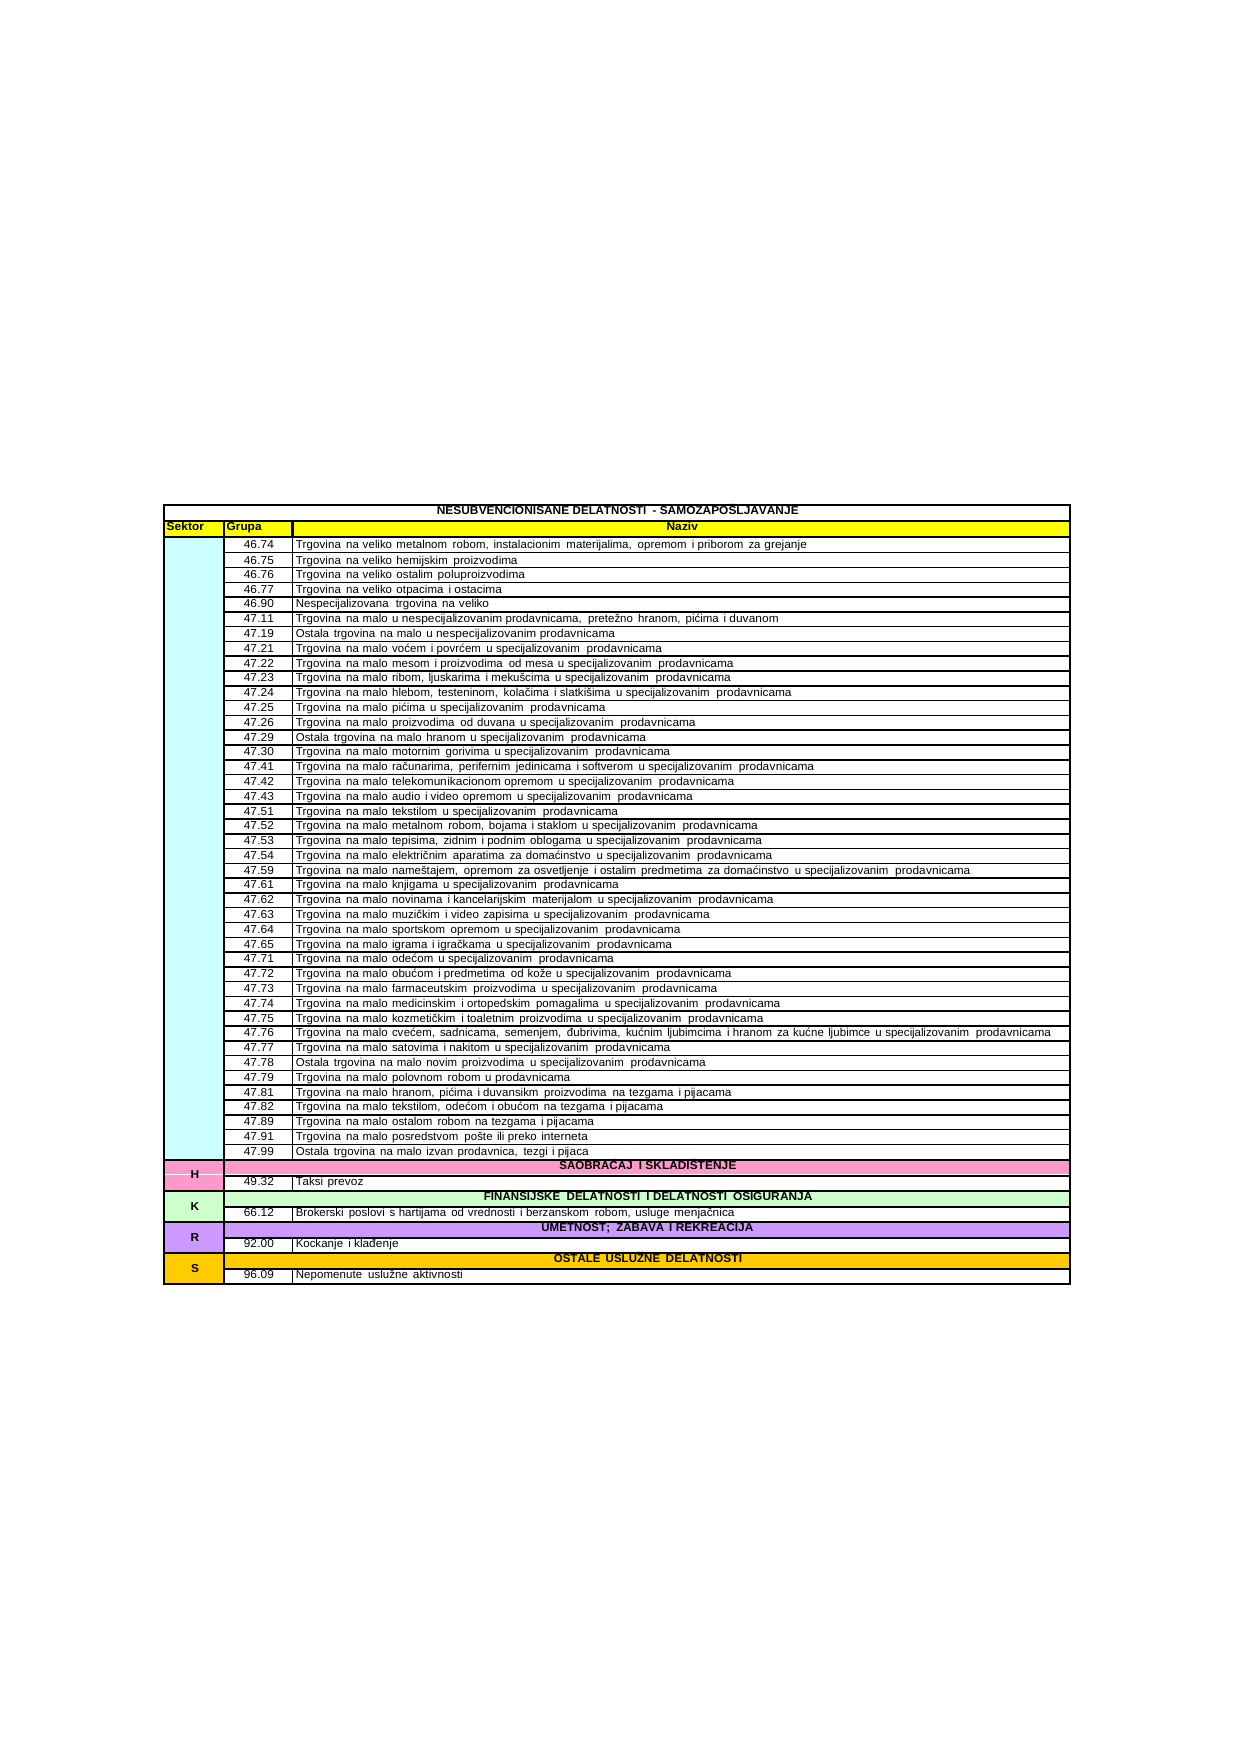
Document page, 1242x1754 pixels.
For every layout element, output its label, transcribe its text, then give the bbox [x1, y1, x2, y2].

table_cell Trgovina na malo polovnom robom u prodavnicama [293, 1071, 1069, 1084]
table_cell Trgovina na malo voćem i povrćem u specijalizovanim prodavnicama [293, 642, 1069, 655]
table_cell 47.77 [225, 1042, 292, 1055]
table_cell UMETNOST; ZABAVA I REKREACIJA [225, 1223, 1069, 1237]
table_cell Trgovina na malo telekomunikacionom opremom u specijalizovanim prodavnicama [293, 775, 1069, 788]
table_cell 66.12 [225, 1208, 292, 1221]
table_cell 47.41 [225, 761, 292, 774]
table_cell Ostala trgovina na malo hranom u specijalizovanim prodavnicama [293, 731, 1069, 744]
table_cell 47.75 [225, 1012, 292, 1025]
table_cell Trgovina na malo audio i video opremom u specijalizovanim prodavnicama [293, 790, 1069, 803]
table_cell FINANSIJSKE DELATNOSTI I DELATNOSTI OSIGURANJA [225, 1192, 1069, 1206]
table_cell 47.61 [225, 879, 292, 892]
table_cell 47.21 [225, 642, 292, 655]
table_cell Trgovina na malo tepisima, zidnim i podnim oblogama u specijalizovanim prodavnicama [293, 835, 1069, 848]
table_cell 46.76 [225, 568, 292, 581]
table_cell H [165, 1175, 223, 1190]
table_cell Trgovina na malo medicinskim i ortopedskim pomagalima u specijalizovanim prodavnicama [293, 997, 1069, 1010]
table_cell 47.63 [225, 908, 292, 922]
table_cell 47.26 [225, 716, 292, 729]
table_cell 47.76 [225, 1027, 292, 1040]
table_cell Trgovina na malo u nespecijalizovanim prodavnicama, pretežno hranom, pićima i duvanom [293, 613, 1069, 626]
table_cell 47.19 [225, 627, 292, 641]
table_cell 47.51 [225, 805, 292, 818]
table_cell 46.90 [225, 598, 292, 611]
table_cell 47.79 [225, 1071, 292, 1084]
table_cell Ostala trgovina na malo izvan prodavnica, tezgi i pijaca [293, 1145, 1069, 1159]
table_cell Trgovina na malo tekstilom, odećom i obućom na tezgama i pijacama [293, 1101, 1069, 1114]
table_cell 47.89 [225, 1116, 292, 1129]
table_cell Trgovina na malo posredstvom pošte ili preko interneta [293, 1130, 1069, 1143]
table_cell 47.11 [225, 613, 292, 626]
table_cell 47.91 [225, 1130, 292, 1143]
table_cell Ostala trgovina na malo u nespecijalizovanim prodavnicama [293, 627, 1069, 641]
table_cell 47.53 [225, 835, 292, 848]
table_cell Trgovina na veliko otpacima i ostacima [293, 583, 1069, 596]
table_cell Kockanje i klađenje [293, 1239, 1069, 1252]
table_cell 47.81 [225, 1086, 292, 1099]
table_cell Trgovina na malo satovima i nakitom u specijalizovanim prodavnicama [293, 1042, 1069, 1055]
table_cell Trgovina na veliko metalnom robom, instalacionim materijalima, opremom i priborom za grejanje [293, 538, 1069, 552]
table_cell 47.22 [225, 657, 292, 670]
table_cell Trgovina na malo tekstilom u specijalizovanim prodavnicama [293, 805, 1069, 818]
table_cell Trgovina na malo sportskom opremom u specijalizovanim prodavnicama [293, 923, 1069, 936]
table_cell Trgovina na malo farmaceutskim proizvodima u specijalizovanim prodavnicama [293, 982, 1069, 996]
table_cell Trgovina na malo cvećem, sadnicama, semenjem, đubrivima, kućnim ljubimcima i hranom za kućne ljubimce u specijalizovanim prodavnicama [293, 1027, 1069, 1040]
table_cell [165, 1161, 223, 1174]
table_cell Ostala trgovina na malo novim proizvodima u specijalizovanim prodavnicama [293, 1056, 1069, 1069]
table_cell 47.82 [225, 1101, 292, 1114]
table_header NESUBVENCIONISANE DELATNOSTI - SAMOZAPOŠLJAVANJE [165, 506, 1069, 519]
table_cell 92.00 [225, 1239, 292, 1252]
table_cell Trgovina na malo ribom, ljuskarima i mekušcima u specijalizovanim prodavnicama [293, 672, 1069, 685]
table_cell 47.74 [225, 997, 292, 1010]
table_cell 47.52 [225, 820, 292, 833]
table_cell [165, 1268, 223, 1283]
table_cell 47.43 [225, 790, 292, 803]
table_cell 47.29 [225, 731, 292, 744]
table_cell Trgovina na malo igrama i igračkama u specijalizovanim prodavnicama [293, 938, 1069, 951]
table_cell Trgovina na malo mesom i proizvodima od mesa u specijalizovanim prodavnicama [293, 657, 1069, 670]
table_cell Nespecijalizovana trgovina na veliko [293, 598, 1069, 611]
table_cell Trgovina na malo hlebom, testeninom, kolačima i slatkišima u specijalizovanim prodavnicama [293, 687, 1069, 700]
table_cell S [165, 1254, 223, 1268]
table_cell Trgovina na malo obućom i predmetima od kože u specijalizovanim prodavnicama [293, 968, 1069, 981]
table_cell Grupa [225, 522, 291, 536]
table_cell 46.77 [225, 583, 292, 596]
table_cell Trgovina na malo električnim aparatima za domaćinstvo u specijalizovanim prodavnicama [293, 849, 1069, 862]
table_cell Trgovina na veliko hemijskim proizvodima [293, 553, 1069, 567]
table_cell 47.25 [225, 701, 292, 714]
table_cell 49.32 [225, 1177, 292, 1190]
table_cell R [165, 1223, 223, 1237]
table_cell Trgovina na veliko ostalim poluproizvodima [293, 568, 1069, 581]
table_cell Trgovina na malo odećom u specijalizovanim prodavnicama [293, 953, 1069, 966]
table_cell Trgovina na malo novinama i kancelarijskim materijalom u specijalizovanim prodavnicama [293, 894, 1069, 907]
table_cell Trgovina na malo proizvodima od duvana u specijalizovanim prodavnicama [293, 716, 1069, 729]
table_cell Trgovina na malo motornim gorivima u specijalizovanim prodavnicama [293, 746, 1069, 759]
table_cell Naziv [294, 522, 1069, 536]
table_cell Sektor [165, 522, 223, 536]
table_cell 47.73 [225, 982, 292, 996]
table_cell Trgovina na malo metalnom robom, bojama i staklom u specijalizovanim prodavnicama [293, 820, 1069, 833]
table_cell Nepomenute uslužne aktivnosti [293, 1270, 1069, 1283]
table_cell [165, 1237, 223, 1252]
table_cell Trgovina na malo muzičkim i video zapisima u specijalizovanim prodavnicama [293, 908, 1069, 922]
table_cell 47.71 [225, 953, 292, 966]
table_cell 47.42 [225, 775, 292, 788]
table_cell Trgovina na malo kozmetičkim i toaletnim proizvodima u specijalizovanim prodavnicama [293, 1012, 1069, 1025]
table_cell 96.09 [225, 1270, 292, 1283]
table_cell Trgovina na malo hranom, pićima i duvansikm proizvodima na tezgama i pijacama [293, 1086, 1069, 1099]
table_cell 47.78 [225, 1056, 292, 1069]
table_cell 47.24 [225, 687, 292, 700]
table_cell 47.54 [225, 849, 292, 862]
table_cell 47.99 [225, 1145, 292, 1159]
table_cell 47.59 [225, 864, 292, 877]
table_cell 46.75 [225, 553, 292, 567]
table_cell OSTALE USLUŽNE DELATNOSTI [225, 1254, 1069, 1268]
table_cell K [165, 1192, 223, 1206]
table_cell [165, 1206, 223, 1221]
table_cell 47.72 [225, 968, 292, 981]
table_cell Trgovina na malo knjigama u specijalizovanim prodavnicama [293, 879, 1069, 892]
table_cell Trgovina na malo računarima, perifernim jedinicama i softverom u specijalizovanim prodavnicama [293, 761, 1069, 774]
table_cell Trgovina na malo nameštajem, opremom za osvetljenje i ostalim predmetima za domaćinstvo u specijalizovanim prodavnicama [293, 864, 1069, 877]
table_cell 47.65 [225, 938, 292, 951]
table_cell Trgovina na malo ostalom robom na tezgama i pijacama [293, 1116, 1069, 1129]
table_cell Trgovina na malo pićima u specijalizovanim prodavnicama [293, 701, 1069, 714]
table_cell 47.30 [225, 746, 292, 759]
table_cell 47.62 [225, 894, 292, 907]
table_cell 46.74 [225, 538, 292, 552]
table_cell 47.64 [225, 923, 292, 936]
table_cell Brokerski poslovi s hartijama od vrednosti i berzanskom robom, usluge menjačnica [293, 1208, 1069, 1221]
table_cell [165, 538, 223, 1159]
table_cell SAOBRAĆAJ I SKLADIŠTENJE [225, 1161, 1069, 1174]
table_cell Taksi prevoz [293, 1177, 1069, 1190]
table_cell 47.23 [225, 672, 292, 685]
